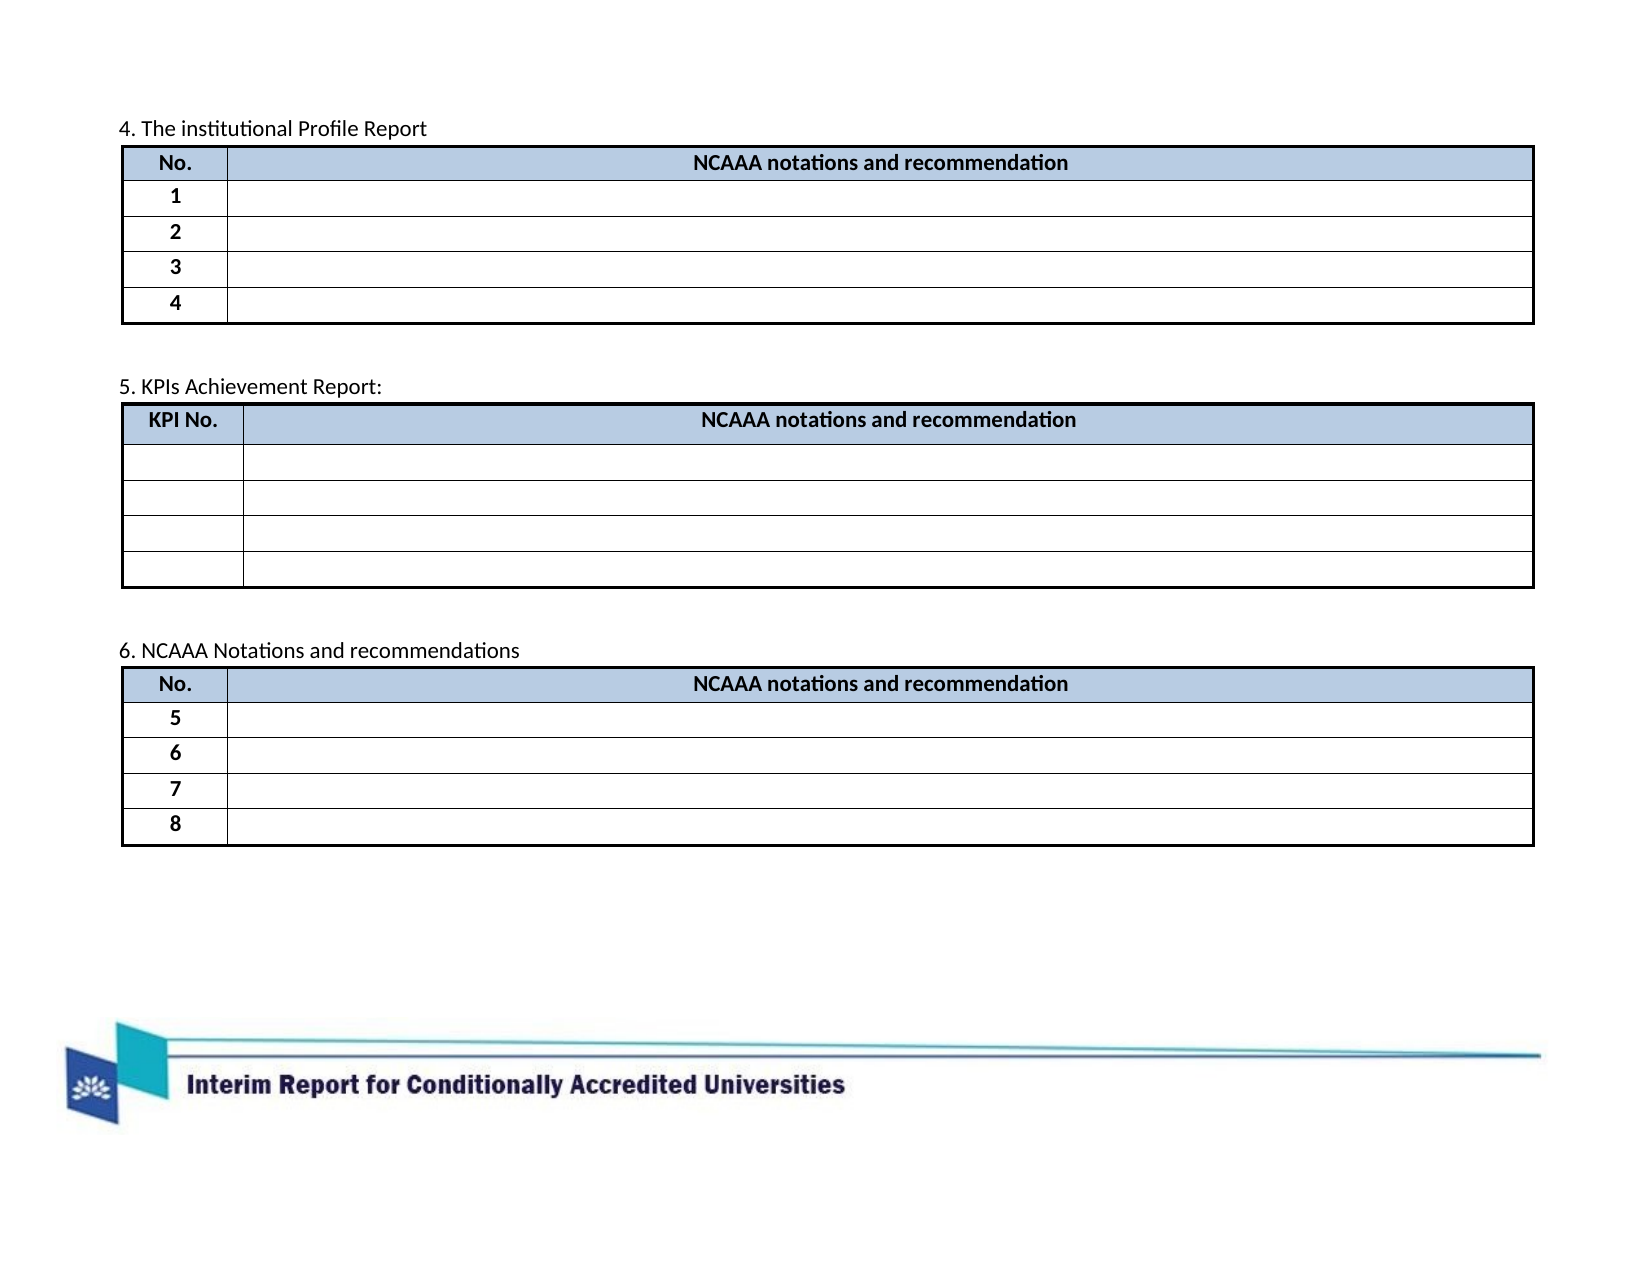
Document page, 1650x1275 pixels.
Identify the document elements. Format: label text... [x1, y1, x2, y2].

table_cell [124, 552, 243, 586]
table_cell 7 [124, 774, 227, 808]
table_header No. [124, 669, 227, 702]
table_cell 8 [124, 809, 227, 844]
text 6. NCAAA Notations and recommendations [44, 636, 1573, 664]
table_cell [228, 252, 1532, 287]
text 5. KPIs Achievement Report: [44, 372, 1573, 400]
table_cell [228, 217, 1532, 251]
table_cell [228, 738, 1532, 773]
table_header NCAAA notations and recommendation [228, 669, 1532, 702]
table_header KPI No. [124, 406, 243, 444]
table_cell 2 [124, 217, 227, 251]
table_cell [228, 809, 1532, 844]
table_header NCAAA notations and recommendation [228, 148, 1532, 180]
table_cell [228, 774, 1532, 808]
table_cell [244, 516, 1532, 551]
table_cell 5 [124, 703, 227, 737]
table_cell [124, 445, 243, 479]
table_cell [124, 481, 243, 515]
table_cell [244, 552, 1532, 586]
table_cell [228, 288, 1532, 322]
table_cell 1 [124, 181, 227, 216]
table_cell [228, 703, 1532, 737]
table_cell 6 [124, 738, 227, 773]
text 4. The institutional Profile Report [44, 114, 1573, 143]
table_header NCAAA notations and recommendation [244, 406, 1532, 444]
table_cell 4 [124, 288, 227, 322]
table_cell [124, 516, 243, 551]
table_header No. [124, 148, 227, 180]
table_cell 3 [124, 252, 227, 287]
table_cell [244, 481, 1532, 515]
table_cell [228, 181, 1532, 216]
picture [56, 1017, 1549, 1135]
table_cell [244, 445, 1532, 479]
